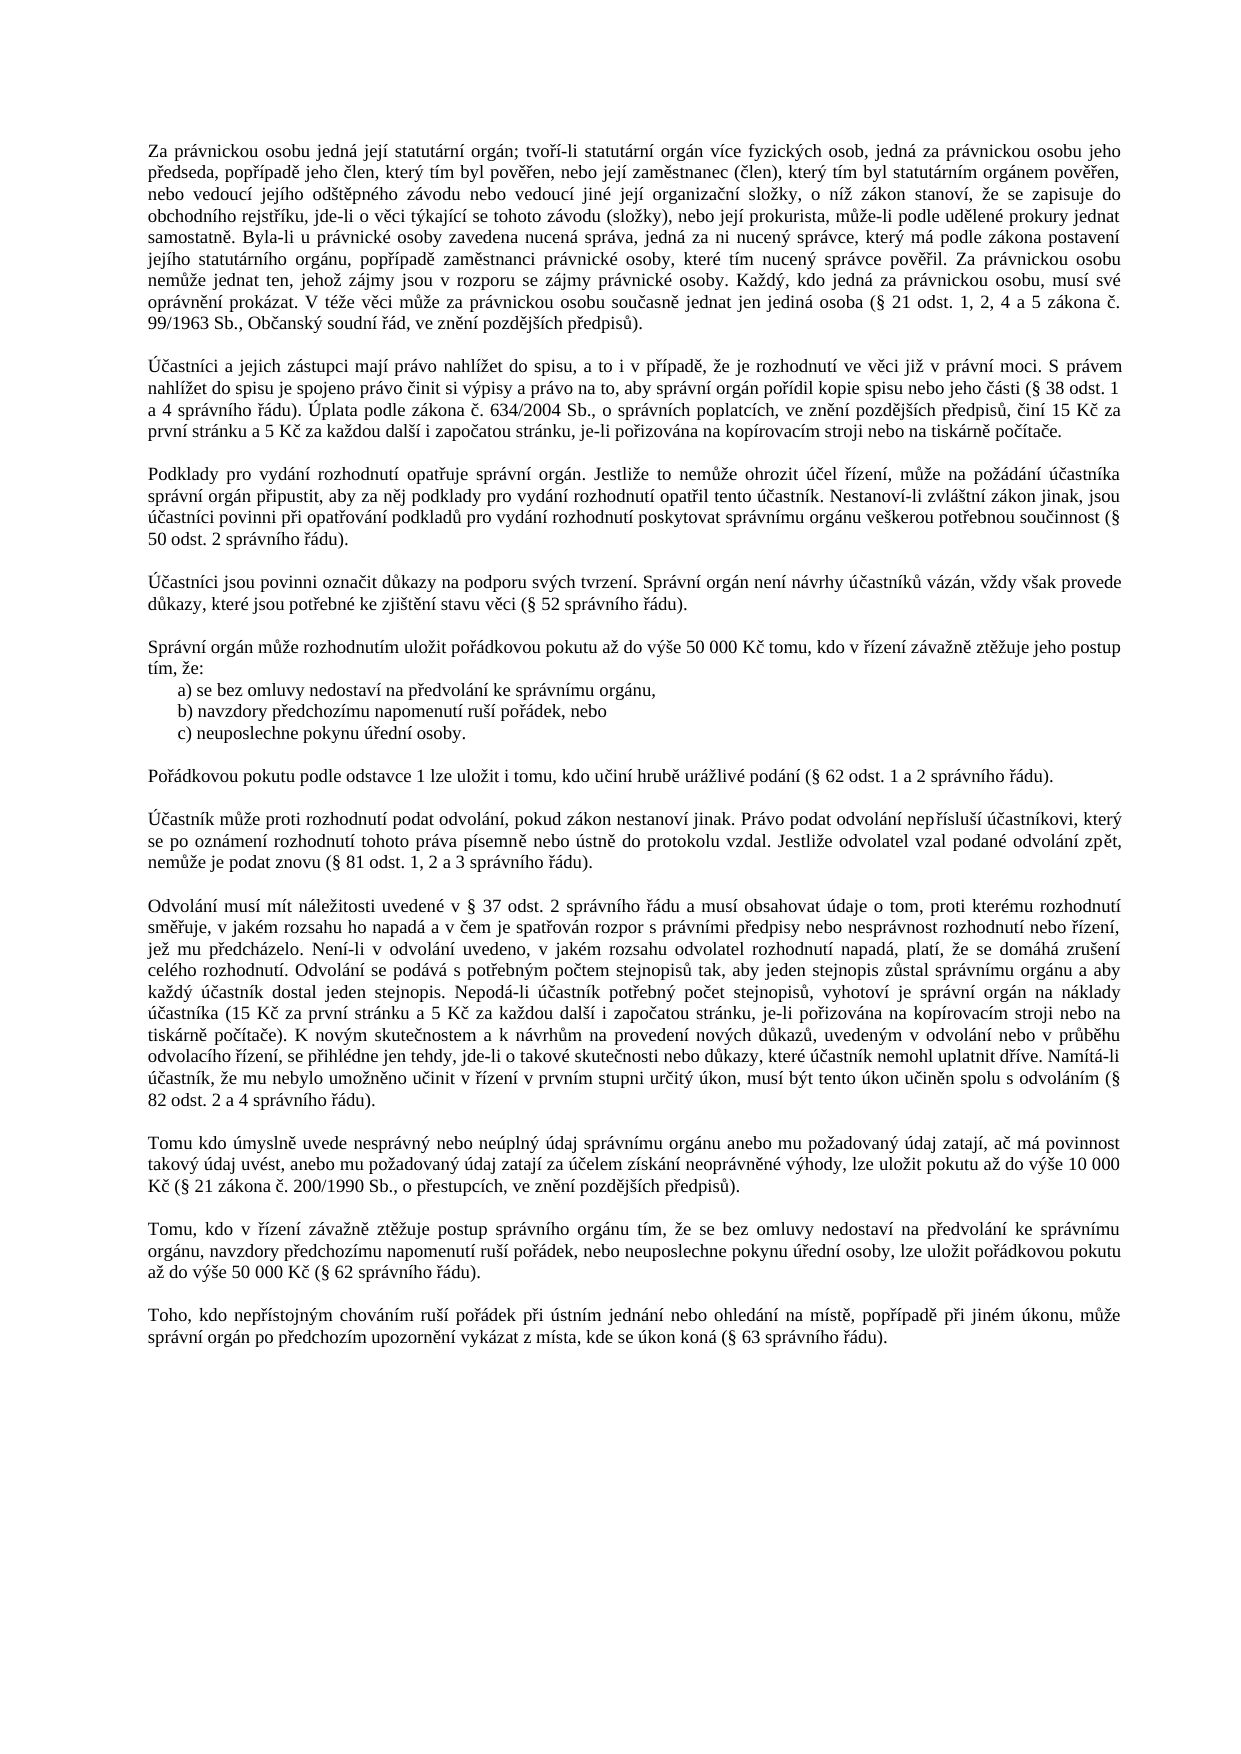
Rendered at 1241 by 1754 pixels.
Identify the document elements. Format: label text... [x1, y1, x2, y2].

text Podklady pro vydání rozhodnutí opatřuje správní orgán. Jestliže to nemůže ohrozit účel řízení, může na požádání účastníka správní orgán připustit, aby za něj podklady pro vydání rozhodnutí opatřil tento účastník. Nestanoví-li zvláštní zákon jinak, jsou účastníci povinni při opatřování podkladů pro vydání rozhodnutí poskytovat správnímu orgánu veškerou potřebnou součinnost (§ 50 odst. 2 správního řádu). [148, 463, 1122, 549]
text tím, že: [148, 657, 1122, 679]
text Tomu, kdo v řízení závažně ztěžuje postup správního orgánu tím, že se bez omluvy nedostaví na předvolání ke správnímu orgánu, navzdory předchozímu napomenutí ruší pořádek, nebo neuposlechne pokynu úřední osoby, lze uložit pořádkovou pokutu až do výše 50 000 Kč (§ 62 správního řádu). [148, 1218, 1122, 1283]
text c) neuposlechne pokynu úřední osoby. [148, 722, 1122, 743]
text b) navzdory předchozímu napomenutí ruší pořádek, nebo [148, 700, 1122, 722]
text Účastníci a jejich zástupci mají právo nahlížet do spisu, a to i v případě, že je rozhodnutí ve věci již v právní moci. S právem nahlížet do spisu je spojeno právo činit si výpisy a právo na to, aby správní orgán pořídil kopie spisu nebo jeho části (§ 38 odst. 1 a 4 správního řádu). Úplata podle zákona č. 634/2004 Sb., o správních poplatcích, ve znění pozdějších předpisů, činí 15 Kč za první stránku a 5 Kč za každou další i započatou stránku, je-li pořizována na kopírovacím stroji nebo na tiskárně počítače. [148, 355, 1122, 442]
text Odvolání musí mít náležitosti uvedené v § 37 odst. 2 správního řádu a musí obsahovat údaje o tom, proti kterému rozhodnutí směřuje, v jakém rozsahu ho napadá a v čem je spatřován rozpor s právními předpisy nebo nesprávnost rozhodnutí nebo řízení, jež mu předcházelo. Není-li v odvolání uvedeno, v jakém rozsahu odvolatel rozhodnutí napadá, platí, že se domáhá zrušení celého rozhodnutí. Odvolání se podává s potřebným počtem stejnopisů tak, aby jeden stejnopis zůstal správnímu orgánu a aby každý účastník dostal jeden stejnopis. Nepodá-li účastník potřebný počet stejnopisů, vyhotoví je správní orgán na náklady účastníka (15 Kč za první stránku a 5 Kč za každou další i započatou stránku, je-li pořizována na kopírovacím stroji nebo na tiskárně počítače). K novým skutečnostem a k návrhům na provedení nových důkazů, uvedeným v odvolání nebo v průběhu odvolacího řízení, se přihlédne jen tehdy, jde-li o takové skutečnosti nebo důkazy, které účastník nemohl uplatnit dříve. Namítá-li účastník, že mu nebylo umožněno učinit v řízení v prvním stupni určitý úkon, musí být tento úkon učiněn spolu s odvoláním (§ 82 odst. 2 a 4 správního řádu). [148, 894, 1122, 1110]
text Účastníci jsou povinni označit důkazy na podporu svých tvrzení. Správní orgán není návrhy účastníků vázán, vždy však provede důkazy, které jsou potřebné ke zjištění stavu věci (§ 52 správního řádu). [148, 571, 1122, 614]
text Za právnickou osobu jedná její statutární orgán; tvoří-li statutární orgán více fyzických osob, jedná za právnickou osobu jeho předseda, popřípadě jeho člen, který tím byl pověřen, nebo její zaměstnanec (člen), který tím byl statutárním orgánem pověřen, nebo vedoucí jejího odštěpného závodu nebo vedoucí jiné její organizační složky, o níž zákon stanoví, že se zapisuje do obchodního rejstříku, jde-li o věci týkající se tohoto závodu (složky), nebo její prokurista, může-li podle udělené prokury jednat samostatně. Byla-li u právnické osoby zavedena nucená správa, jedná za ni nucený správce, který má podle zákona postavení jejího statutárního orgánu, popřípadě zaměstnanci právnické osoby, které tím nucený správce pověřil. Za právnickou osobu nemůže jednat ten, jehož zájmy jsou v rozporu se zájmy právnické osoby. Každý, kdo jedná za právnickou osobu, musí své oprávnění prokázat. V téže věci může za právnickou osobu současně jednat jen jediná osoba (§ 21 odst. 1, 2, 4 a 5 zákona č. 99/1963 Sb., Občanský soudní řád, ve znění pozdějších předpisů). [148, 140, 1122, 334]
text Účastník může proti rozhodnutí podat odvolání, pokud zákon nestanoví jinak. Právo podat odvolání nepřísluší účastníkovi, který se po oznámení rozhodnutí tohoto práva písemně nebo ústně do protokolu vzdal. Jestliže odvolatel vzal podané odvolání zpět, nemůže je podat znovu (§ 81 odst. 1, 2 a 3 správního řádu). [148, 808, 1122, 873]
text Tomu kdo úmyslně uvede nesprávný nebo neúplný údaj správnímu orgánu anebo mu požadovaný údaj zatají, ač má povinnost takový údaj uvést, anebo mu požadovaný údaj zatají za účelem získání neoprávněné výhody, lze uložit pokutu až do výše 10 000 Kč (§ 21 zákona č. 200/1990 Sb., o přestupcích, ve znění pozdějších předpisů). [148, 1132, 1122, 1196]
text Správní orgán může rozhodnutím uložit pořádkovou pokutu až do výše 50 000 Kč tomu, kdo v řízení závažně ztěžuje jeho postup [148, 636, 1122, 657]
text Pořádkovou pokutu podle odstavce 1 lze uložit i tomu, kdo učiní hrubě urážlivé podání (§ 62 odst. 1 a 2 správního řádu). [148, 765, 1122, 787]
text Toho, kdo nepřístojným chováním ruší pořádek při ústním jednání nebo ohledání na místě, popřípadě při jiném úkonu, může správní orgán po předchozím upozornění vykázat z místa, kde se úkon koná (§ 63 správního řádu). [148, 1304, 1122, 1347]
text a) se bez omluvy nedostaví na předvolání ke správnímu orgánu, [148, 679, 1122, 700]
